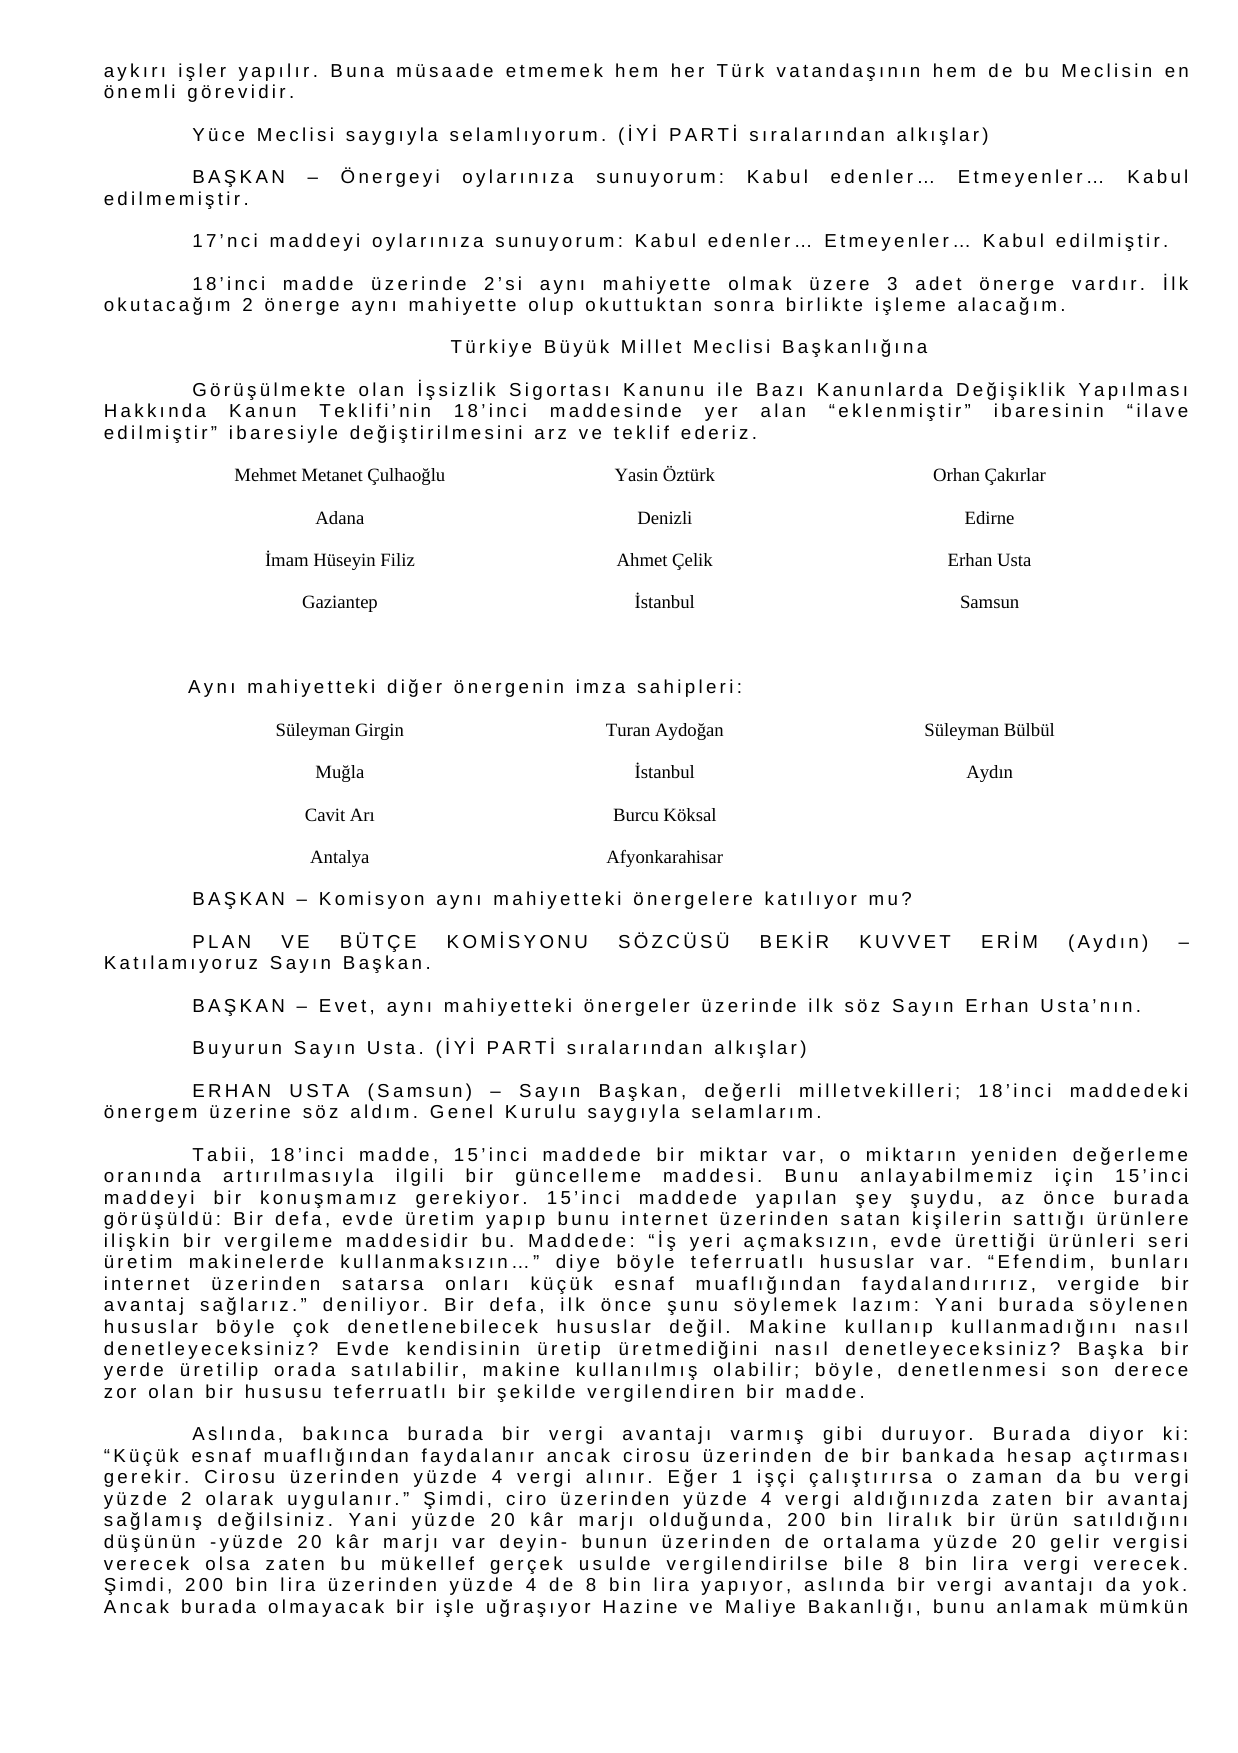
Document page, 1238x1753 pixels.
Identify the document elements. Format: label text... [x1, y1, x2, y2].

text Türkiye Büyük Millet Meclisi Başkanlığına [103, 336, 1190, 358]
text Mehmet Metanet Çulhaoğlu Yasin Öztürk Orhan Çakırlar [103, 464, 1190, 486]
text BAŞKAN – Evet, aynı mahiyetteki önergeler üzerinde ilk söz Sayın Erhan Usta’nın. [103, 994, 1190, 1016]
text Tabii, 18’inci madde, 15’inci maddede bir miktar var, o miktarın yeniden değerleme oranında artırılmasıyla ilgili bir güncelleme maddesi. Bunu anlayabilmemiz için 15’inci maddeyi bir konuşmamız gerekiyor. 15’inci maddede yapılan şey şuydu, az önce burada görüşüldü: Bir defa, evde üretim yapıp bunu internet üzerinden satan kişilerin sattığı ürünlere ilişkin bir vergileme maddesidir bu. Maddede: “İş yeri açmaksızın, evde ürettiği ürünleri seri üretim makinelerde kullanmaksızın…” diye böyle teferruatlı hususlar var. “Efendim, bunları internet üzerinden satarsa onları küçük esnaf muaflığından faydalandırırız, vergide bir avantaj sağlarız.” deniliyor. Bir defa, ilk önce şunu söylemek lazım: Yani burada söylenen hususlar böyle çok denetlenebilecek hususlar değil. Makine kullanıp kullanmadığını nasıl denetleyeceksiniz? Evde kendisinin üretip üretmediğini nasıl denetleyeceksiniz? Başka bir yerde üretilip orada satılabilir, makine kullanılmış olabilir; böyle, denetlenmesi son derece zor olan bir hususu teferruatlı bir şekilde vergilendiren bir madde. [103, 1143, 1190, 1402]
text Görüşülmekte olan İşsizlik Sigortası Kanunu ile Bazı Kanunlarda Değişiklik Yapılması Hakkında Kanun Teklifi’nin 18’inci maddesinde yer alan “eklenmiştir” ibaresinin “ilave edilmiştir” ibaresiyle değiştirilmesini arz ve teklif ederiz. [103, 379, 1190, 443]
text Buyurun Sayın Usta. (İYİ PARTİ sıralarından alkışlar) [103, 1037, 1190, 1058]
text Süleyman Girgin Turan Aydoğan Süleyman Bülbül [103, 719, 1190, 740]
text 17’nci maddeyi oylarınıza sunuyorum: Kabul edenler… Etmeyenler… Kabul edilmiştir. [103, 230, 1190, 252]
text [103, 60, 1190, 103]
text BAŞKAN – Önergeyi oylarınıza sunuyorum: Kabul edenler… Etmeyenler… Kabul edilmemiştir. [103, 166, 1190, 209]
text Aynı mahiyetteki diğer önergenin imza sahipleri: [103, 676, 1190, 698]
text 18’inci madde üzerinde 2’si aynı mahiyette olmak üzere 3 adet önerge vardır. İlk okutacağım 2 önerge aynı mahiyette olup okuttuktan sonra birlikte işleme alacağım. [103, 272, 1190, 316]
text Yüce Meclisi saygıyla selamlıyorum. (İYİ PARTİ sıralarından alkışlar) [103, 124, 1190, 145]
text BAŞKAN – Komisyon aynı mahiyetteki önergelere katılıyor mu? [103, 888, 1190, 910]
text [103, 1423, 1190, 1617]
text Adana Denizli Edirne [103, 507, 1190, 528]
text İmam Hüseyin Filiz Ahmet Çelik Erhan Usta [103, 549, 1190, 571]
text ERHAN USTA (Samsun) – Sayın Başkan, değerli milletvekilleri; 18’inci maddedeki önergem üzerine söz aldım. Genel Kurulu saygıyla selamlarım. [103, 1079, 1190, 1122]
text Cavit Arı Burcu Köksal [103, 803, 1190, 825]
text Muğla İstanbul Aydın [103, 761, 1190, 783]
text PLAN VE BÜTÇE KOMİSYONU SÖZCÜSÜ BEKİR KUVVET ERİM (Aydın) – Katılamıyoruz Sayın Başkan. [103, 931, 1190, 974]
text Antalya Afyonkarahisar [103, 846, 1190, 867]
text Gaziantep İstanbul Samsun [103, 591, 1190, 613]
